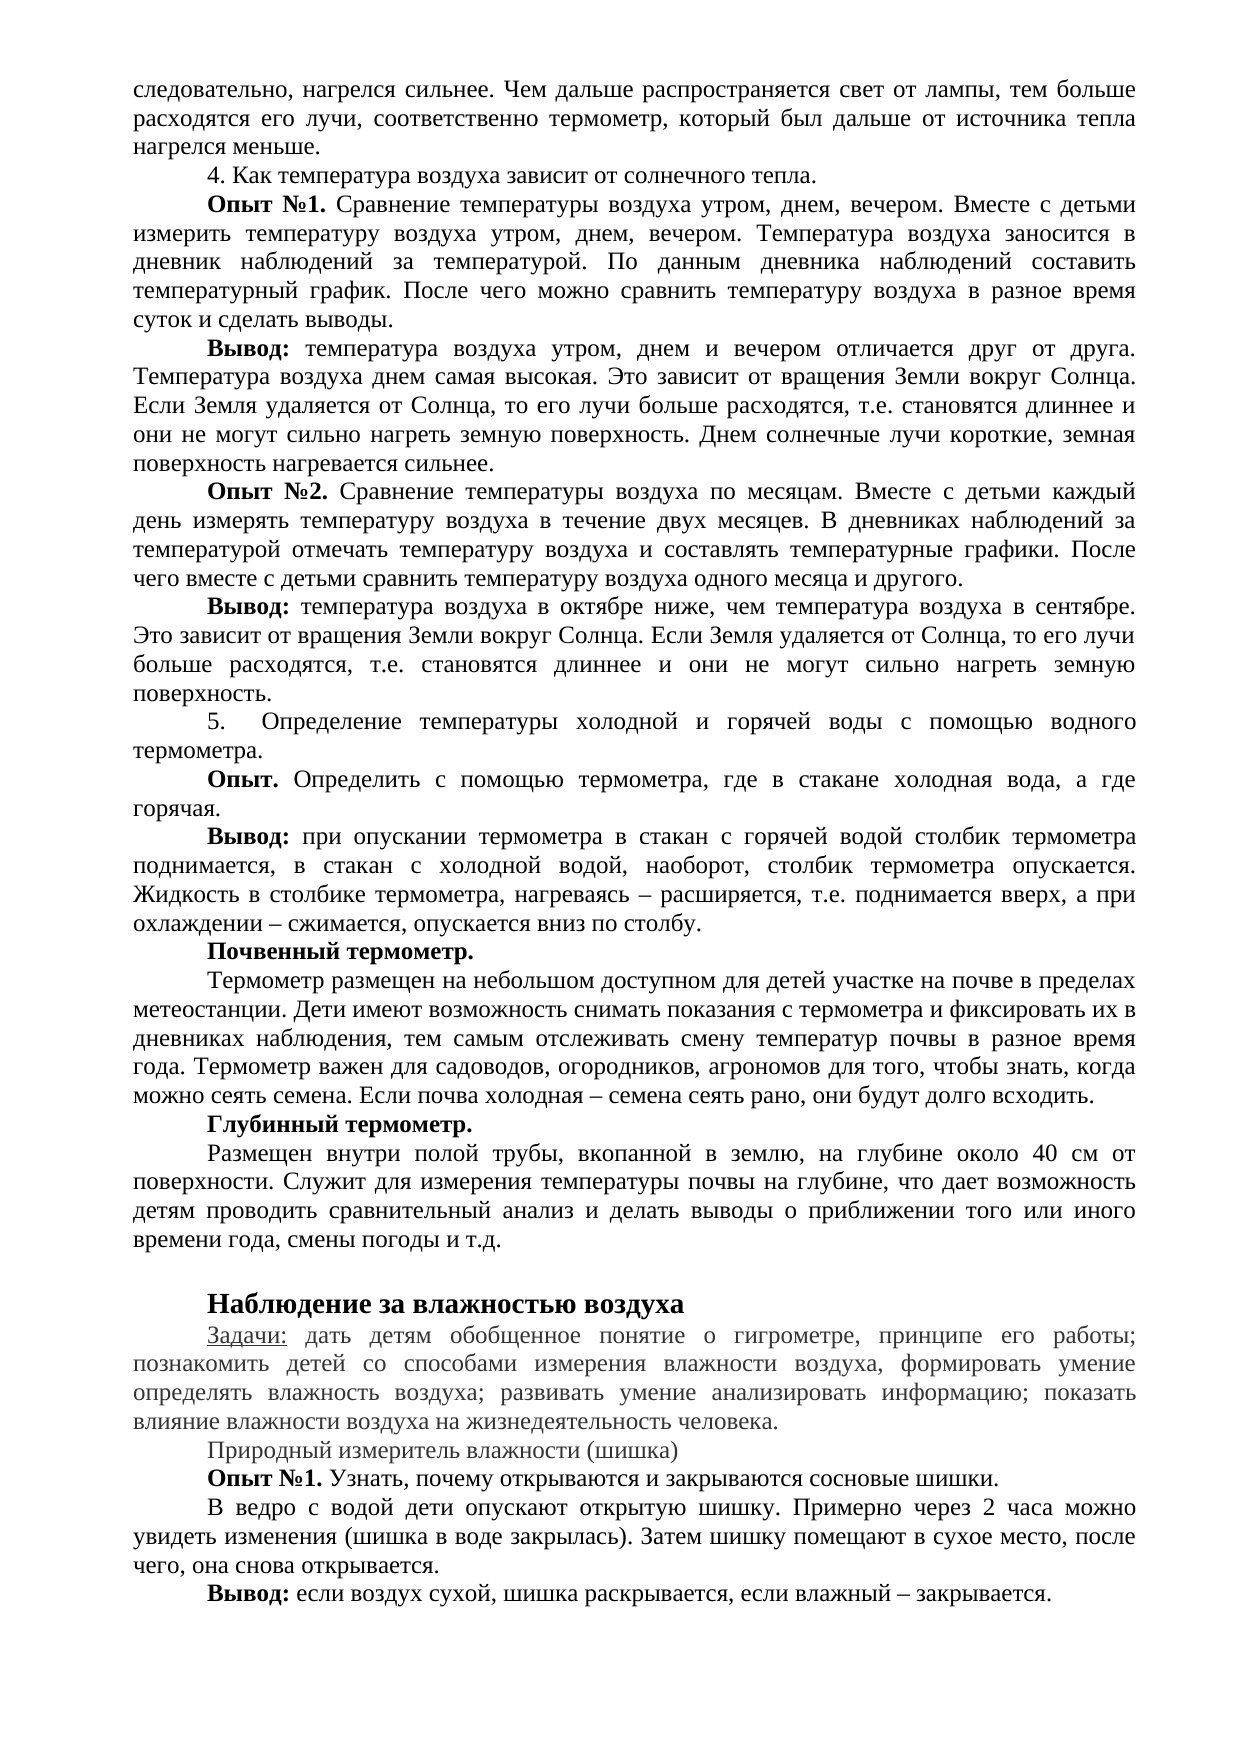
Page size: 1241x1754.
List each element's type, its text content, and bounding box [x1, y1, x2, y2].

text Опыт №1. Сравнение температуры воздуха утром, днем, вечером. Вместе с детьми измерить температуру воздуха утром, днем, вечером. Температура воздуха заносится в дневник наблюдений за температурой. По данным дневника наблюдений составить температурный график. После чего можно сравнить температуру воздуха в разное время суток и сделать выводы. [133, 189, 1137, 333]
text Опыт №2. Сравнение температуры воздуха по месяцам. Вместе с детьми каждый день измерять температуру воздуха в течение двух месяцев. В дневниках наблюдений за температурой отмечать температуру воздуха и составлять температурные графики. После чего вместе с детьми сравнить температуру воздуха одного месяца и другого. [133, 476, 1137, 591]
text Задачи: дать детям обобщенное понятие о гигрометре, принципе его работы; познакомить детей со способами измерения влажности воздуха, формировать умение определять влажность воздуха; развивать умение анализировать информацию; показать влияние влажности воздуха на жизнедеятельность человека. [133, 1320, 1137, 1435]
text Вывод: при опускании термометра в стакан с горячей водой столбик термометра поднимается, в стакан с холодной водой, наоборот, столбик термометра опускается. Жидкость в столбике термометра, нагреваясь – расширяется, т.е. поднимается вверх, а при охлаждении – сжимается, опускается вниз по столбу. [133, 821, 1137, 936]
text Вывод: температура воздуха утром, днем и вечером отличается друг от друга. Температура воздуха днем самая высокая. Это зависит от вращения Земли вокруг Солнца. Если Земля удаляется от Солнца, то его лучи больше расходятся, т.е. становятся длиннее и они не могут сильно нагреть земную поверхность. Днем солнечные лучи короткие, земная поверхность нагревается сильнее. [133, 333, 1137, 476]
text 4. Как температура воздуха зависит от солнечного тепла. [133, 160, 1137, 189]
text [133, 74, 1137, 160]
text Размещен внутри полой трубы, вкопанной в землю, на глубине около 40 см от поверхности. Служит для измерения температуры почвы на глубине, что дает возможность детям проводить сравнительный анализ и делать выводы о приближении того или иного времени года, смены погоды и т.д. [133, 1138, 1137, 1253]
text Глубинный термометр. [133, 1109, 1137, 1138]
text Опыт. Определить с помощью термометра, где в стакане холодная вода, а где горячая. [133, 764, 1137, 821]
text Вывод: если воздух сухой, шишка раскрывается, если влажный – закрывается. [133, 1578, 1137, 1607]
text 5. Определение температуры холодной и горячей воды с помощью водного термометра. [133, 706, 1137, 764]
text Опыт №1. Узнать, почему открываются и закрываются сосновые шишки. [133, 1463, 1137, 1492]
text Природный измеритель влажности (шишка) [133, 1435, 1137, 1463]
text Наблюдение за влажностью воздуха [133, 1286, 1137, 1320]
text Термометр размещен на небольшом доступном для детей участке на почве в пределах метеостанции. Дети имеют возможность снимать показания с термометра и фиксировать их в дневниках наблюдения, тем самым отслеживать смену температур почвы в разное время года. Термометр важен для садоводов, огородников, агрономов для того, чтобы знать, когда можно сеять семена. Если почва холодная – семена сеять рано, они будут долго всходить. [133, 965, 1137, 1109]
text Почвенный термометр. [133, 936, 1137, 965]
text В ведро с водой дети опускают открытую шишку. Примерно через 2 часа можно увидеть изменения (шишка в воде закрылась). Затем шишку помещают в сухое место, после чего, она снова открывается. [133, 1492, 1137, 1578]
text Вывод: температура воздуха в октябре ниже, чем температура воздуха в сентябре. Это зависит от вращения Земли вокруг Солнца. Если Земля удаляется от Солнца, то его лучи больше расходятся, т.е. становятся длиннее и они не могут сильно нагреть земную поверхность. [133, 591, 1137, 706]
